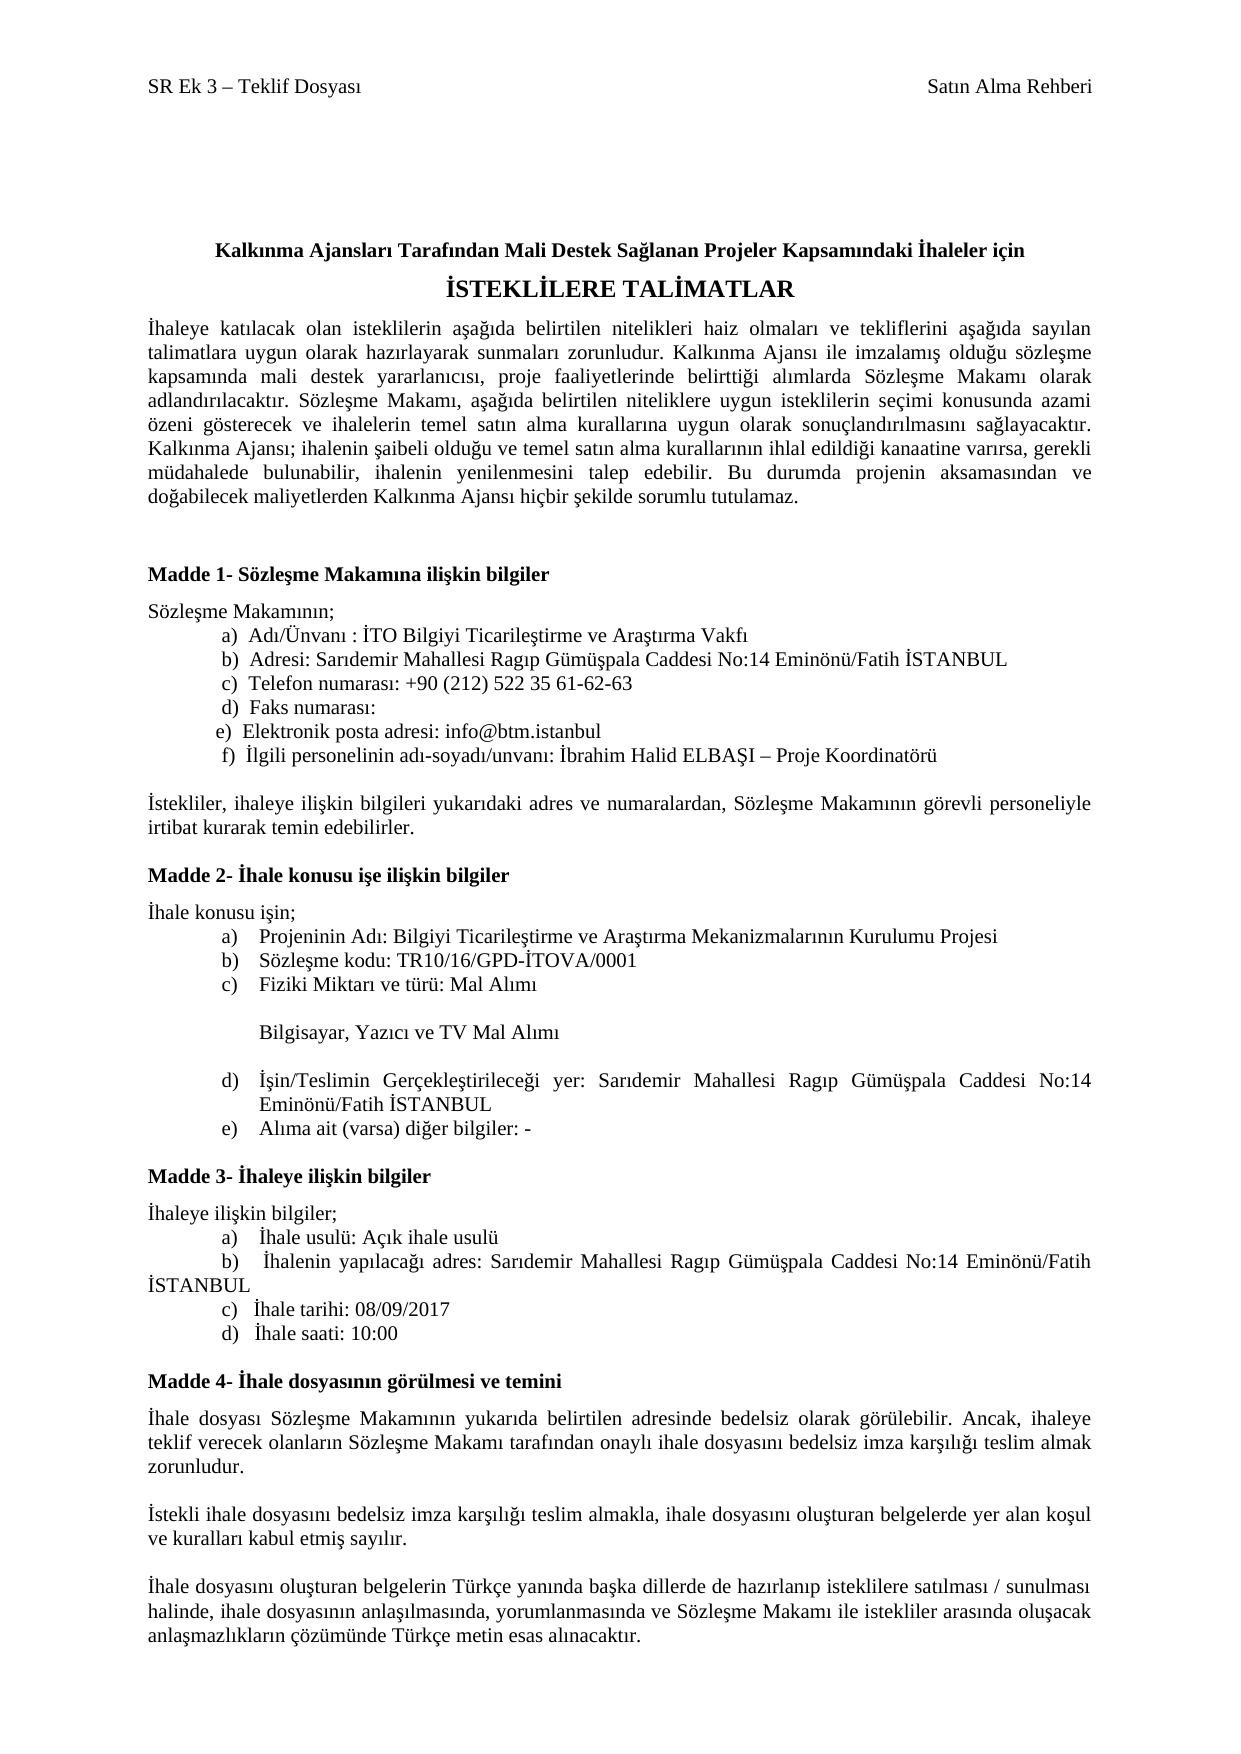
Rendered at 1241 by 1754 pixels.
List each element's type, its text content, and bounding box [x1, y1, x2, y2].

text Madde 4- İhale dosyasının görülmesi ve temini [148, 1369, 1093, 1393]
text c) Telefon numarası: +90 (212) 522 35 61-62-63 [221, 671, 1093, 695]
text Bilgisayar, Yazıcı ve TV Mal Alımı [259, 1020, 1093, 1044]
text Madde 3- İhaleye ilişkin bilgiler [148, 1164, 1093, 1188]
list İhale usulü: Açık ihale usulü [221, 1225, 1093, 1249]
list Projeninin Adı: Bilgiyi Ticarileştirme ve Araştırma Mekanizmalarının Kurulumu Projesi [221, 924, 1093, 948]
text Kalkınma Ajansları Tarafından Mali Destek Sağlanan Projeler Kapsamındaki İhaleler için [148, 238, 1093, 262]
list İşin/Teslimin Gerçekleştirileceği yer: Sarıdemir Mahallesi Ragıp Gümüşpala Caddesi No:14 Eminönü/Fatih İSTANBUL [221, 1068, 1093, 1116]
text İhale dosyasını oluşturan belgelerin Türkçe yanında başka dillerde de hazırlanıp isteklilere satılması / sunulması halinde, ihale dosyasının anlaşılmasında, yorumlanmasında ve Sözleşme Makamı ile istekliler arasında oluşacak anlaşmazlıkların çözümünde Türkçe metin esas alınacaktır. [148, 1574, 1093, 1647]
list Alıma ait (varsa) diğer bilgiler: - [221, 1116, 1093, 1140]
text a) Adı/Ünvanı : İTO Bilgiyi Ticarileştirme ve Araştırma Vakfı [148, 623, 1093, 647]
text İhale konusu işin; [148, 900, 1093, 924]
text d) Faks numarası: [221, 695, 1093, 719]
text İhaleye katılacak olan isteklilerin aşağıda belirtilen nitelikleri haiz olmaları ve tekliflerini aşağıda sayılan talimatlara uygun olarak hazırlayarak sunmaları zorunludur. Kalkınma Ajansı ile imzalamış olduğu sözleşme kapsamında mali destek yararlanıcısı, proje faaliyetlerinde belirttiği alımlarda Sözleşme Makamı olarak adlandırılacaktır. Sözleşme Makamı, aşağıda belirtilen niteliklere uygun isteklilerin seçimi konusunda azami özeni gösterecek ve ihalelerin temel satın alma kurallarına uygun olarak sonuçlandırılmasını sağlayacaktır. Kalkınma Ajansı; ihalenin şaibeli olduğu ve temel satın alma kurallarının ihlal edildiği kanaatine varırsa, gerekli müdahalede bulunabilir, ihalenin yenilenmesini talep edebilir. Bu durumda projenin aksamasından ve doğabilecek maliyetlerden Kalkınma Ajansı hiçbir şekilde sorumlu tutulamaz. [148, 316, 1093, 508]
text Madde 2- İhale konusu işe ilişkin bilgiler [148, 863, 1093, 887]
text f) İlgili personelinin adı-soyadı/unvanı: İbrahim Halid ELBAŞI – Proje Koordinatörü [221, 743, 1093, 767]
text b) Adresi: Sarıdemir Mahallesi Ragıp Gümüşpala Caddesi No:14 Eminönü/Fatih İSTANBUL [148, 647, 1093, 671]
text b) İhalenin yapılacağı adres: Sarıdemir Mahallesi Ragıp Gümüşpala Caddesi No:14 Eminönü/Fatih İSTANBUL [148, 1249, 1093, 1297]
list Sözleşme kodu: TR10/16/GPD-İTOVA/0001 [221, 948, 1093, 972]
text e) Elektronik posta adresi: info@btm.istanbul [148, 719, 1093, 743]
text İhaleye ilişkin bilgiler; [148, 1201, 1093, 1225]
text İSTEKLİLERE TALİMATLAR [148, 274, 1093, 303]
text İstekli ihale dosyasını bedelsiz imza karşılığı teslim almakla, ihale dosyasını oluşturan belgelerde yer alan koşul ve kuralları kabul etmiş sayılır. [148, 1502, 1093, 1550]
text c) İhale tarihi: 08/09/2017 [148, 1297, 1093, 1321]
text İstekliler, ihaleye ilişkin bilgileri yukarıdaki adres ve numaralardan, Sözleşme Makamının görevli personeliyle irtibat kurarak temin edebilirler. [148, 791, 1093, 839]
text Sözleşme Makamının; [148, 598, 1093, 623]
text Madde 1- Sözleşme Makamına ilişkin bilgiler [148, 562, 1093, 586]
text d) İhale saati: 10:00 [148, 1321, 1093, 1345]
text İhale dosyası Sözleşme Makamının yukarıda belirtilen adresinde bedelsiz olarak görülebilir. Ancak, ihaleye teklif verecek olanların Sözleşme Makamı tarafından onaylı ihale dosyasını bedelsiz imza karşılığı teslim almak zorunludur. [148, 1406, 1093, 1478]
list Fiziki Miktarı ve türü: Mal Alımı [221, 972, 1093, 996]
